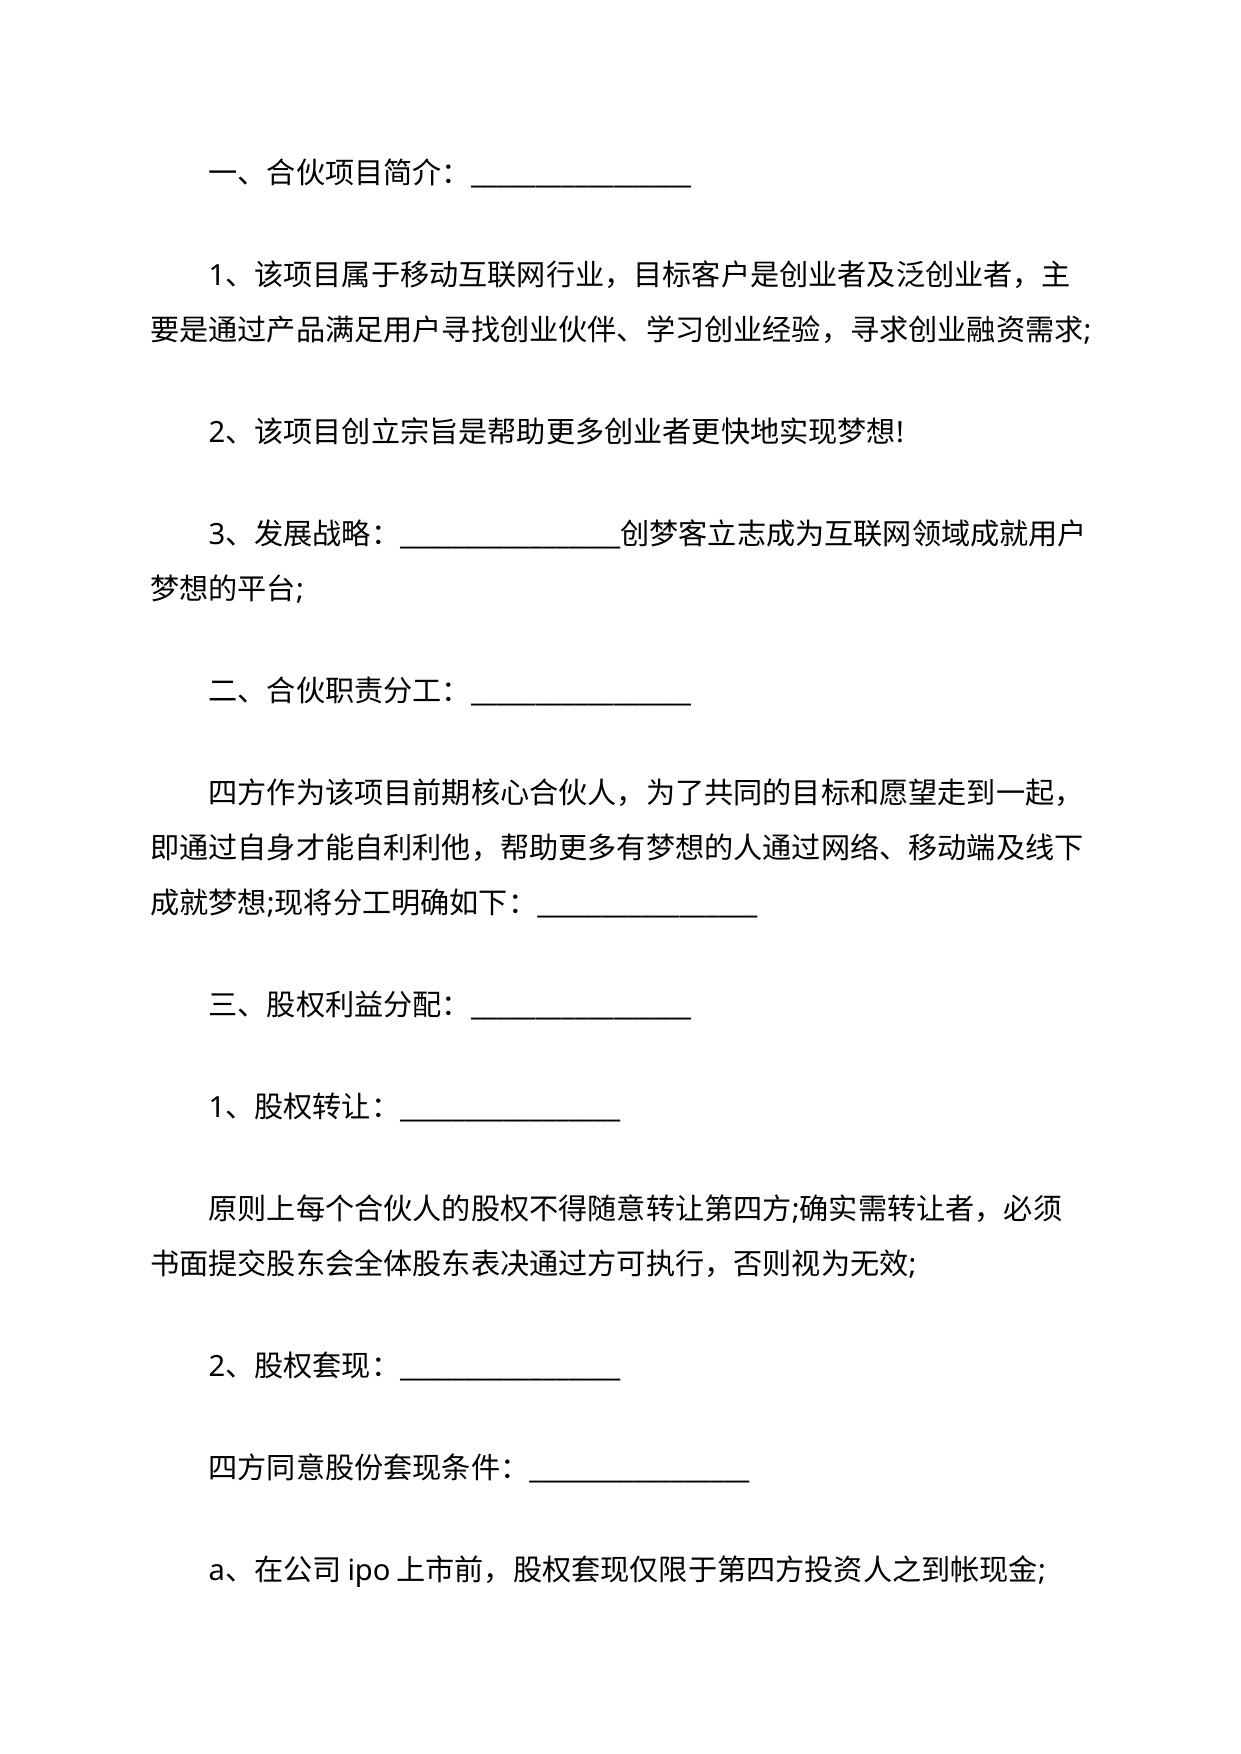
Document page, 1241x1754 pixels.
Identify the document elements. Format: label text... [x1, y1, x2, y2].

text 1、股权转让：_________________ [150, 1084, 1090, 1126]
text 3、发展战略：_________________创梦客立志成为互联网领域成就用户梦想的平台; [150, 511, 1090, 608]
text 2、该项目创立宗旨是帮助更多创业者更快地实现梦想! [150, 409, 1090, 451]
text 2、股权套现：_________________ [150, 1343, 1090, 1385]
text 1、该项目属于移动互联网行业，目标客户是创业者及泛创业者，主要是通过产品满足用户寻找创业伙伴、学习创业经验，寻求创业融资需求; [150, 252, 1090, 349]
text 二、合伙职责分工：_________________ [150, 668, 1090, 710]
text 一、合伙项目简介：_________________ [150, 150, 1090, 192]
text 四方同意股份套现条件：_________________ [150, 1444, 1090, 1487]
text 三、股权利益分配：_________________ [150, 982, 1090, 1024]
text a、在公司ipo上市前，股权套现仅限于第四方投资人之到帐现金; [150, 1547, 1090, 1589]
text 原则上每个合伙人的股权不得随意转让第四方;确实需转让者，必须书面提交股东会全体股东表决通过方可执行，否则视为无效; [150, 1186, 1090, 1283]
text 四方作为该项目前期核心合伙人，为了共同的目标和愿望走到一起，即通过自身才能自利利他，帮助更多有梦想的人通过网络、移动端及线下成就梦想;现将分工明确如下：_________________ [150, 770, 1090, 922]
